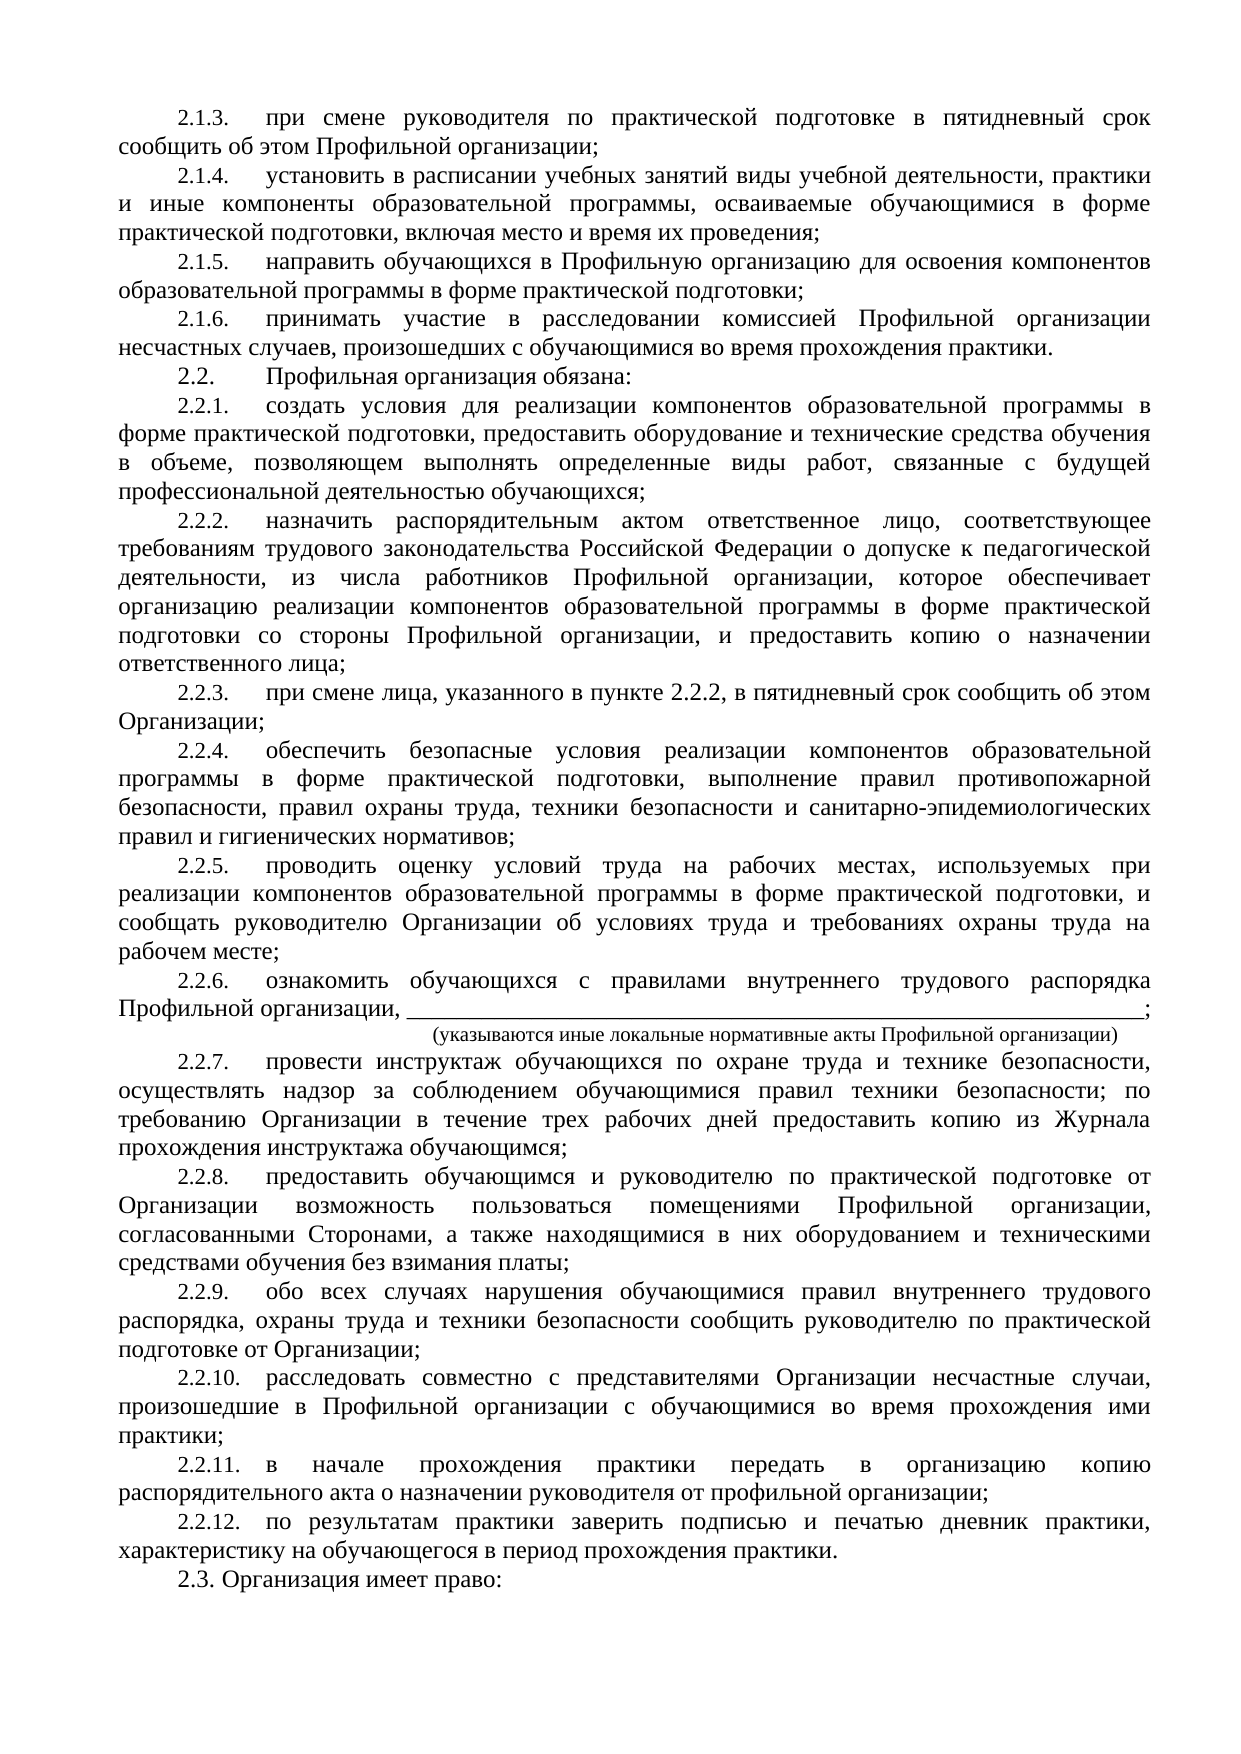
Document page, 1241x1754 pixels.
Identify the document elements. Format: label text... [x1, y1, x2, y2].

list провести инструктаж обучающихся по охране труда и технике безопасности, осуществлять надзор за соблюдением обучающимися правил техники безопасности; по требованию Организации в течение трех рабочих дней предоставить копию из Журнала прохождения инструктажа обучающимся; [118, 1046, 1152, 1161]
list Профильная организация обязана: [118, 361, 1152, 390]
list расследовать совместно с представителями Организации несчастные случаи, произошедшие в Профильной организации с обучающимися во время прохождения ими практики; [118, 1362, 1152, 1449]
list по результатам практики заверить подписью и печатью дневник практики, характеристику на обучающегося в период прохождения практики. [118, 1506, 1152, 1564]
list обеспечить безопасные условия реализации компонентов образовательной программы в форме практической подготовки, выполнение правил противопожарной безопасности, правил охраны труда, техники безопасности и санитарно-эпидемиологических правил и гигиенических нормативов; [118, 735, 1152, 850]
list создать условия для реализации компонентов образовательной программы в форме практической подготовки, предоставить оборудование и технические средства обучения в объеме, позволяющем выполнять определенные виды работ, связанные с будущей профессиональной деятельностью обучающихся; [118, 390, 1152, 505]
list обо всех случаях нарушения обучающимися правил внутреннего трудового распорядка, охраны труда и техники безопасности сообщить руководителю по практической подготовке от Организации; [118, 1276, 1152, 1362]
text (указываются иные локальные нормативные акты Профильной организации) [118, 1022, 1152, 1046]
list при смене лица, указанного в пункте 2.2.2, в пятидневный срок сообщить об этом Организации; [118, 677, 1152, 735]
list в начале прохождения практики передать в организацию копию распорядительного акта о назначении руководителя от профильной организации; [118, 1449, 1152, 1506]
list при смене руководителя по практической подготовке в пятидневный срок сообщить об этом Профильной организации; [118, 102, 1152, 160]
list Организация имеет право: [118, 1564, 1152, 1592]
list проводить оценку условий труда на рабочих местах, используемых при реализации компонентов образовательной программы в форме практической подготовки, и сообщать руководителю Организации об условиях труда и требованиях охраны труда на рабочем месте; [118, 850, 1152, 965]
list принимать участие в расследовании комиссией Профильной организации несчастных случаев, произошедших с обучающимися во время прохождения практики. [118, 303, 1152, 361]
list установить в расписании учебных занятий виды учебной деятельности, практики и иные компоненты образовательной программы, осваиваемые обучающимися в форме практической подготовки, включая место и время их проведения; [118, 160, 1152, 246]
list предоставить обучающимся и руководителю по практической подготовке от Организации возможность пользоваться помещениями Профильной организации, согласованными Сторонами, а также находящимися в них оборудованием и техническими средствами обучения без взимания платы; [118, 1161, 1152, 1276]
list назначить распорядительным актом ответственное лицо, соответствующее требованиям трудового законодательства Российской Федерации о допуске к педагогической деятельности, из числа работников Профильной организации, которое обеспечивает организацию реализации компонентов образовательной программы в форме практической подготовки со стороны Профильной организации, и предоставить копию о назначении ответственного лица; [118, 505, 1152, 677]
list направить обучающихся в Профильную организацию для освоения компонентов образовательной программы в форме практической подготовки; [118, 246, 1152, 303]
list ознакомить обучающихся с правилами внутреннего трудового распорядка Профильной организации, ___________________________________________________________; [118, 965, 1152, 1022]
